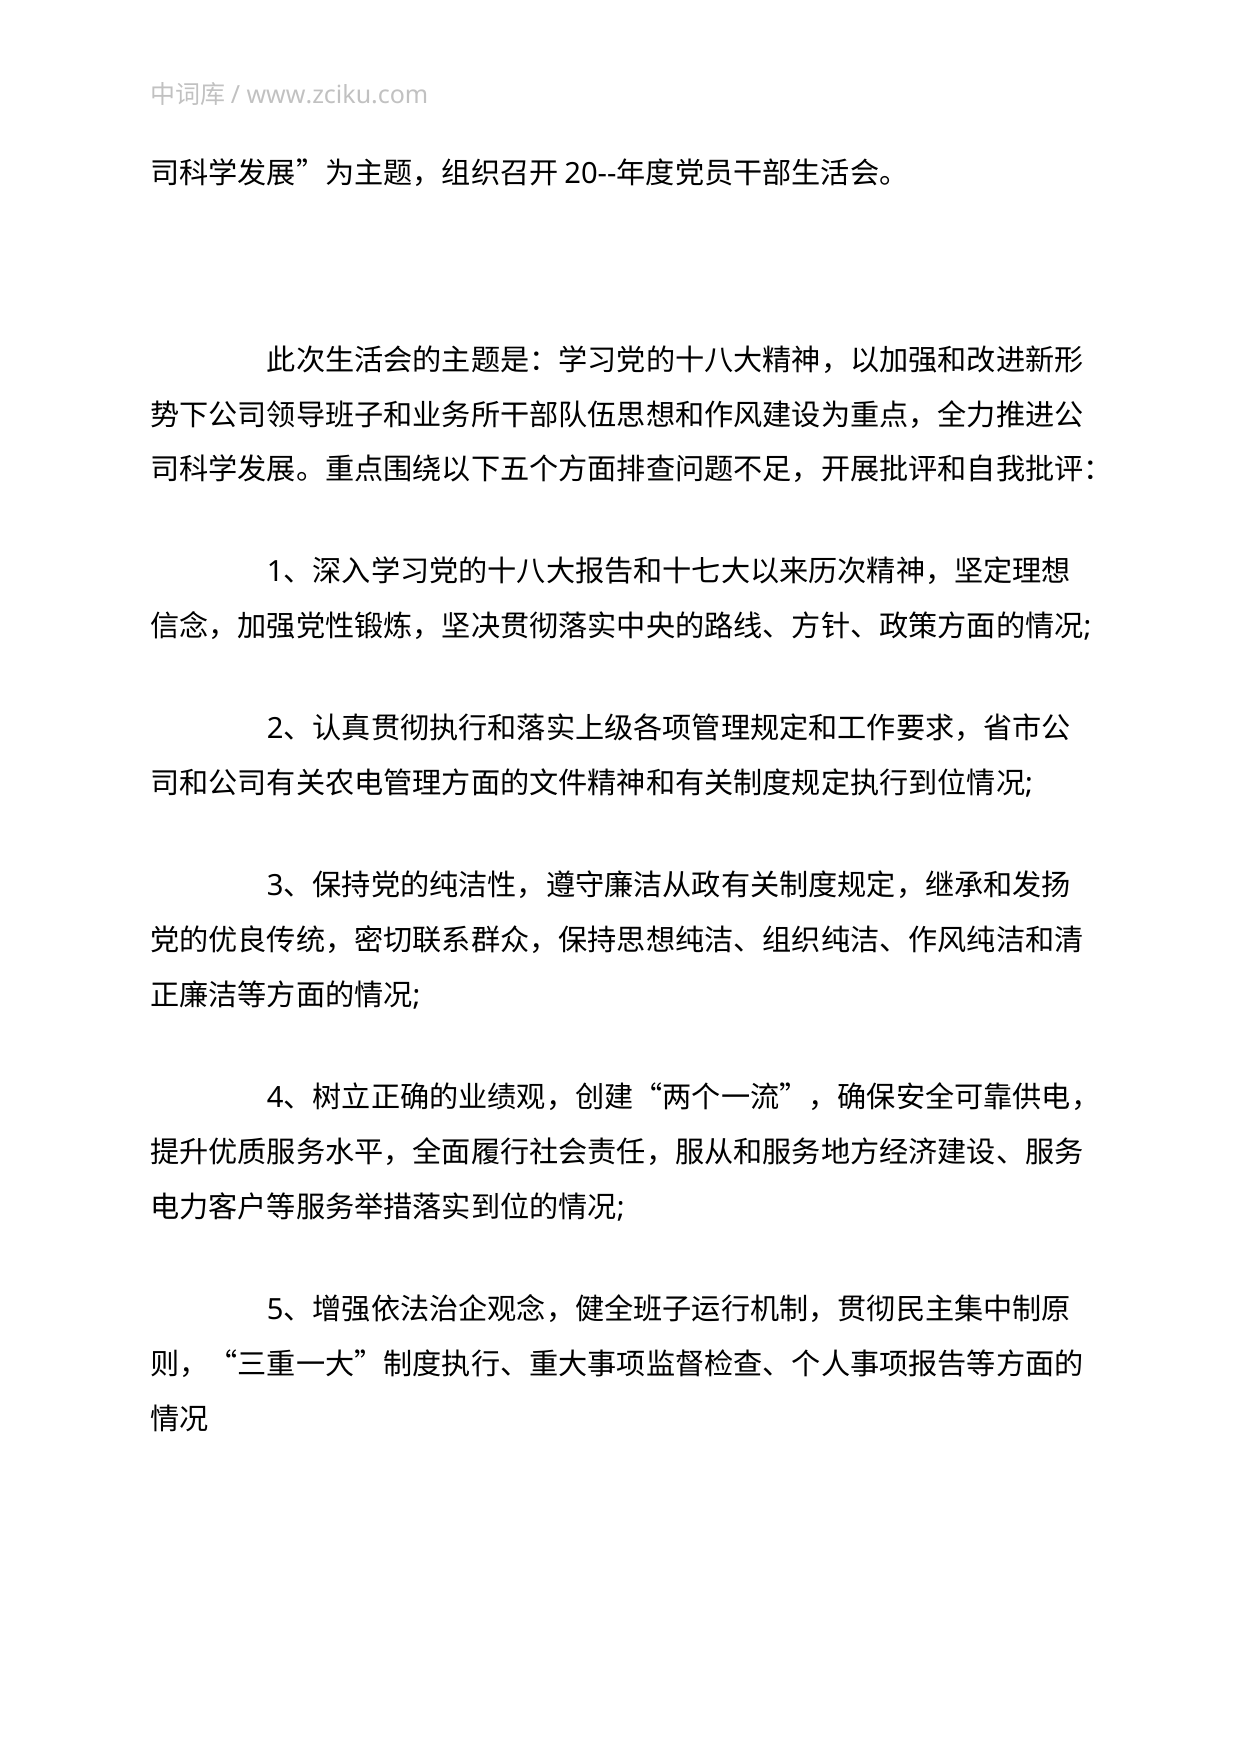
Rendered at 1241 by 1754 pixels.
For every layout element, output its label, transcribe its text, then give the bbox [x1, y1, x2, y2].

text 此次生活会的主题是：学习党的十八大精神，以加强和改进新形势下公司领导班子和业务所干部队伍思想和作风建设为重点，全力推进公司科学发展。重点围绕以下五个方面排查问题不足，开展批评和自我批评： [150, 336, 1090, 488]
text 3、保持党的纯洁性，遵守廉洁从政有关制度规定，继承和发扬党的优良传统，密切联系群众，保持思想纯洁、组织纯洁、作风纯洁和清正廉洁等方面的情况; [150, 862, 1090, 1014]
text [150, 150, 1090, 192]
text 4、树立正确的业绩观，创建“两个一流”，确保安全可靠供电，提升优质服务水平，全面履行社会责任，服从和服务地方经济建设、服务电力客户等服务举措落实到位的情况; [150, 1073, 1090, 1226]
text 1、深入学习党的十八大报告和十七大以来历次精神，坚定理想信念，加强党性锻炼，坚决贯彻落实中央的路线、方针、政策方面的情况; [150, 548, 1090, 645]
text 2、认真贯彻执行和落实上级各项管理规定和工作要求，省市公司和公司有关农电管理方面的文件精神和有关制度规定执行到位情况; [150, 705, 1090, 802]
text 5、增强依法治企观念，健全班子运行机制，贯彻民主集中制原则，“三重一大”制度执行、重大事项监督检查、个人事项报告等方面的情况 [150, 1285, 1090, 1438]
